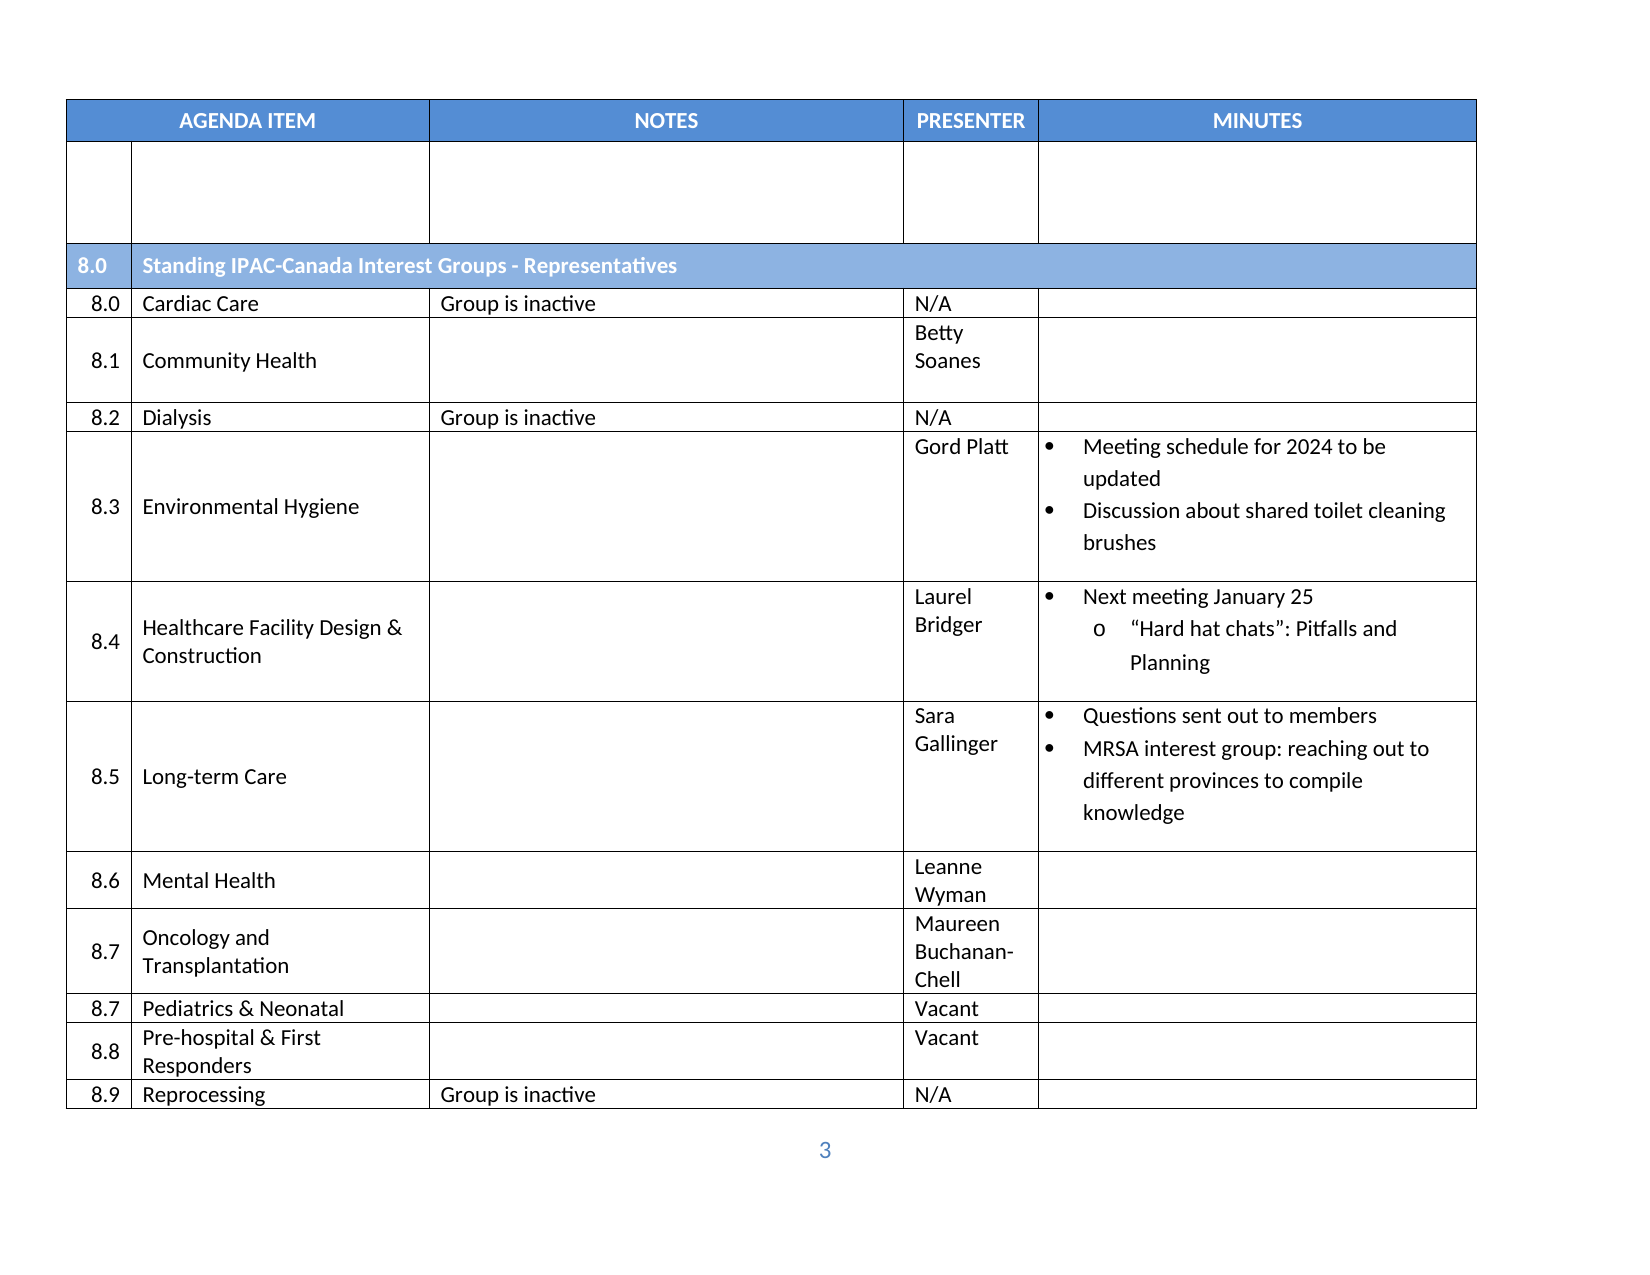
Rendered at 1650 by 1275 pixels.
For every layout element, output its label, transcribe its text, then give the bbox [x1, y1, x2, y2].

table_cell Leanne Wyman [904, 852, 1038, 908]
table_cell Vacant [904, 994, 1038, 1022]
table_cell Group is inactive [430, 403, 903, 431]
table_cell Healthcare Facility Design & Construction [132, 582, 429, 701]
table_header MINUTES [1039, 100, 1476, 141]
table_cell Long-term Care [132, 702, 429, 851]
table_cell [67, 142, 131, 243]
table_cell [430, 142, 903, 243]
table_cell [430, 852, 903, 908]
table_cell Next meeting January 25 “Hard hat chats”: Pitfalls and Planning [1039, 582, 1476, 701]
table_cell [132, 142, 429, 243]
table_cell Dialysis [132, 403, 429, 431]
table_cell 8.7 [67, 909, 131, 993]
table_cell [1039, 289, 1476, 317]
table_cell 8.4 [67, 582, 131, 701]
table_cell Questions sent out to members MRSA interest group: reaching out to different provinces to compile knowledge [1039, 702, 1476, 851]
table_cell 8.7 [67, 994, 131, 1022]
table_cell 8.2 [67, 403, 131, 431]
table_cell [430, 994, 903, 1022]
table_cell Standing IPAC-Canada Interest Groups - Representatives [132, 244, 1476, 288]
table_cell 8.8 [67, 1023, 131, 1079]
table_header AGENDA ITEM [67, 100, 429, 141]
table_cell Gord Platt [904, 432, 1038, 581]
table_cell Pediatrics & Neonatal [132, 994, 429, 1022]
table_header PRESENTER [904, 100, 1038, 141]
table_cell Community Health [132, 318, 429, 402]
table_cell [1039, 403, 1476, 431]
table_cell [430, 318, 903, 402]
table_cell Vacant [904, 1023, 1038, 1079]
table_cell N/A [904, 403, 1038, 431]
table_cell 8.5 [67, 702, 131, 851]
table_cell [430, 1023, 903, 1079]
table_cell N/A [904, 1080, 1038, 1108]
table_cell [430, 432, 903, 581]
table_cell Pre-hospital & First Responders [132, 1023, 429, 1079]
table_cell Mental Health [132, 852, 429, 908]
table_cell [430, 582, 903, 701]
table_cell N/A [904, 289, 1038, 317]
table_cell [1039, 994, 1476, 1022]
table_header NOTES [430, 100, 903, 141]
table_cell 8.0 [67, 289, 131, 317]
table_cell Sara Gallinger [904, 702, 1038, 851]
table_cell Group is inactive [430, 289, 903, 317]
table_cell 8.0 [67, 244, 131, 288]
table_cell [1039, 1023, 1476, 1079]
table_cell 8.6 [67, 852, 131, 908]
table_cell [1039, 142, 1476, 243]
table_cell Laurel Bridger [904, 582, 1038, 701]
table_cell Cardiac Care [132, 289, 429, 317]
table_cell Environmental Hygiene [132, 432, 429, 581]
table_cell [1039, 1080, 1476, 1108]
table_cell [430, 909, 903, 993]
table_cell [430, 702, 903, 851]
table_cell Betty Soanes [904, 318, 1038, 402]
table_cell [1039, 318, 1476, 402]
table_cell Meeting schedule for 2024 to be updated Discussion about shared toilet cleaning brushes [1039, 432, 1476, 581]
table_cell 8.3 [67, 432, 131, 581]
table_cell 8.1 [67, 318, 131, 402]
table_cell Oncology and Transplantation [132, 909, 429, 993]
table_cell [1039, 909, 1476, 993]
table_cell [904, 142, 1038, 243]
table_cell Reprocessing [132, 1080, 429, 1108]
table_cell Maureen Buchanan-Chell [904, 909, 1038, 993]
table_cell Group is inactive [430, 1080, 903, 1108]
table_cell [1039, 852, 1476, 908]
table_cell 8.9 [67, 1080, 131, 1108]
